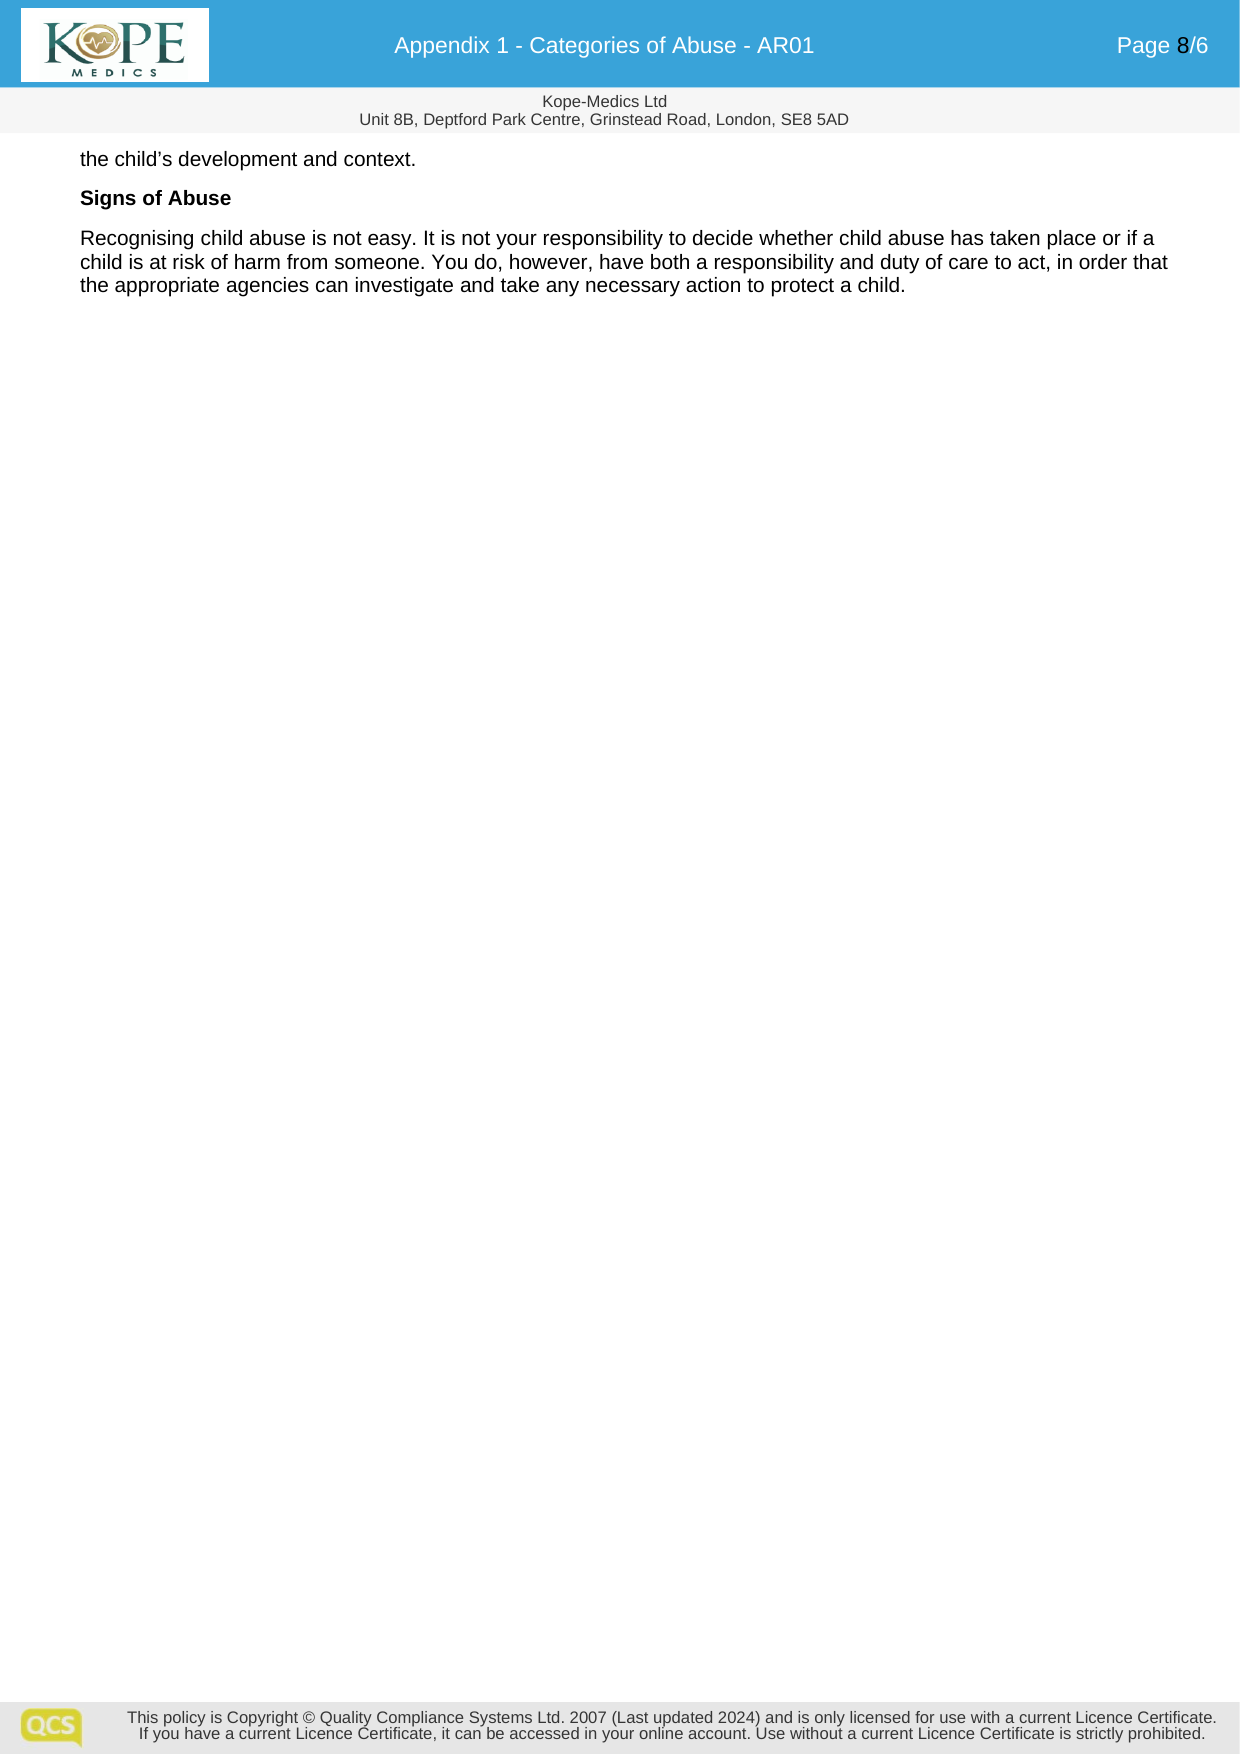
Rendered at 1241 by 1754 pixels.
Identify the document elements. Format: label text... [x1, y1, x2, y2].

text Recognising child abuse is not easy. It is not your responsibility to decide whether child abuse has taken place or if a child is at risk of harm from someone. You do, however, have both a responsibility and duty of care to act, in order that the appropriate agencies can investigate and take any necessary action to protect a child. [80, 227, 1173, 297]
text the child’s development and context. [80, 147, 1196, 171]
text Signs of Abuse [80, 186, 1196, 210]
picture [20, 8, 209, 82]
picture [20, 1708, 84, 1750]
